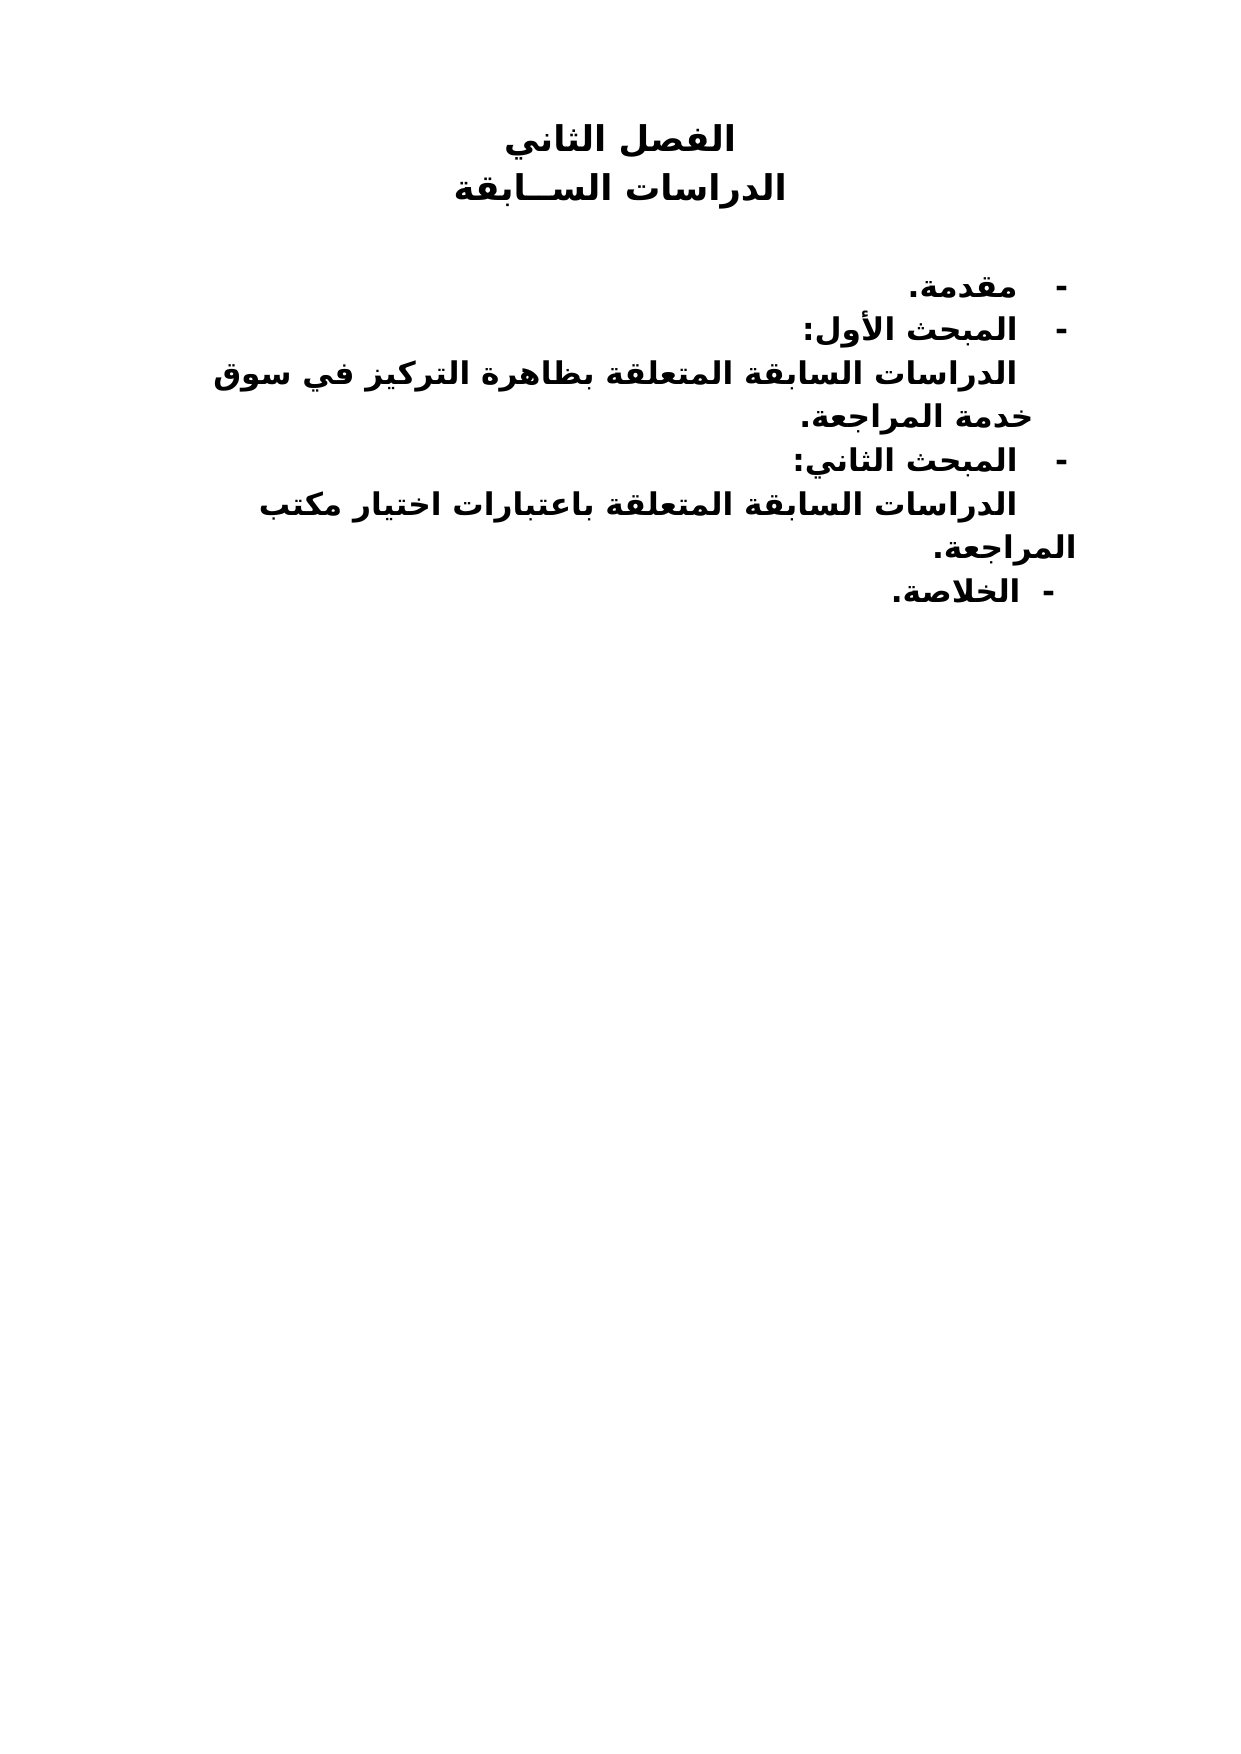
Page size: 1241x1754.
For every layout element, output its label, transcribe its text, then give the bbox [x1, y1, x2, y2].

list مقدمة. [148, 268, 1055, 304]
text الدراسات الســابقة [148, 168, 1092, 209]
text الدراسات السابقة المتعلقة بظاهرة التركيز في سوق خدمة المراجعة. [148, 355, 1033, 435]
text الفصل الثاني [148, 118, 1092, 159]
list المبحث الأول: [148, 312, 1055, 348]
text الدراسات السابقة المتعلقة باعتبارات اختيار مكتب المراجعة. [148, 486, 1077, 566]
text - الخلاصة. [148, 573, 1055, 609]
list المبحث الثاني: [148, 442, 1055, 479]
